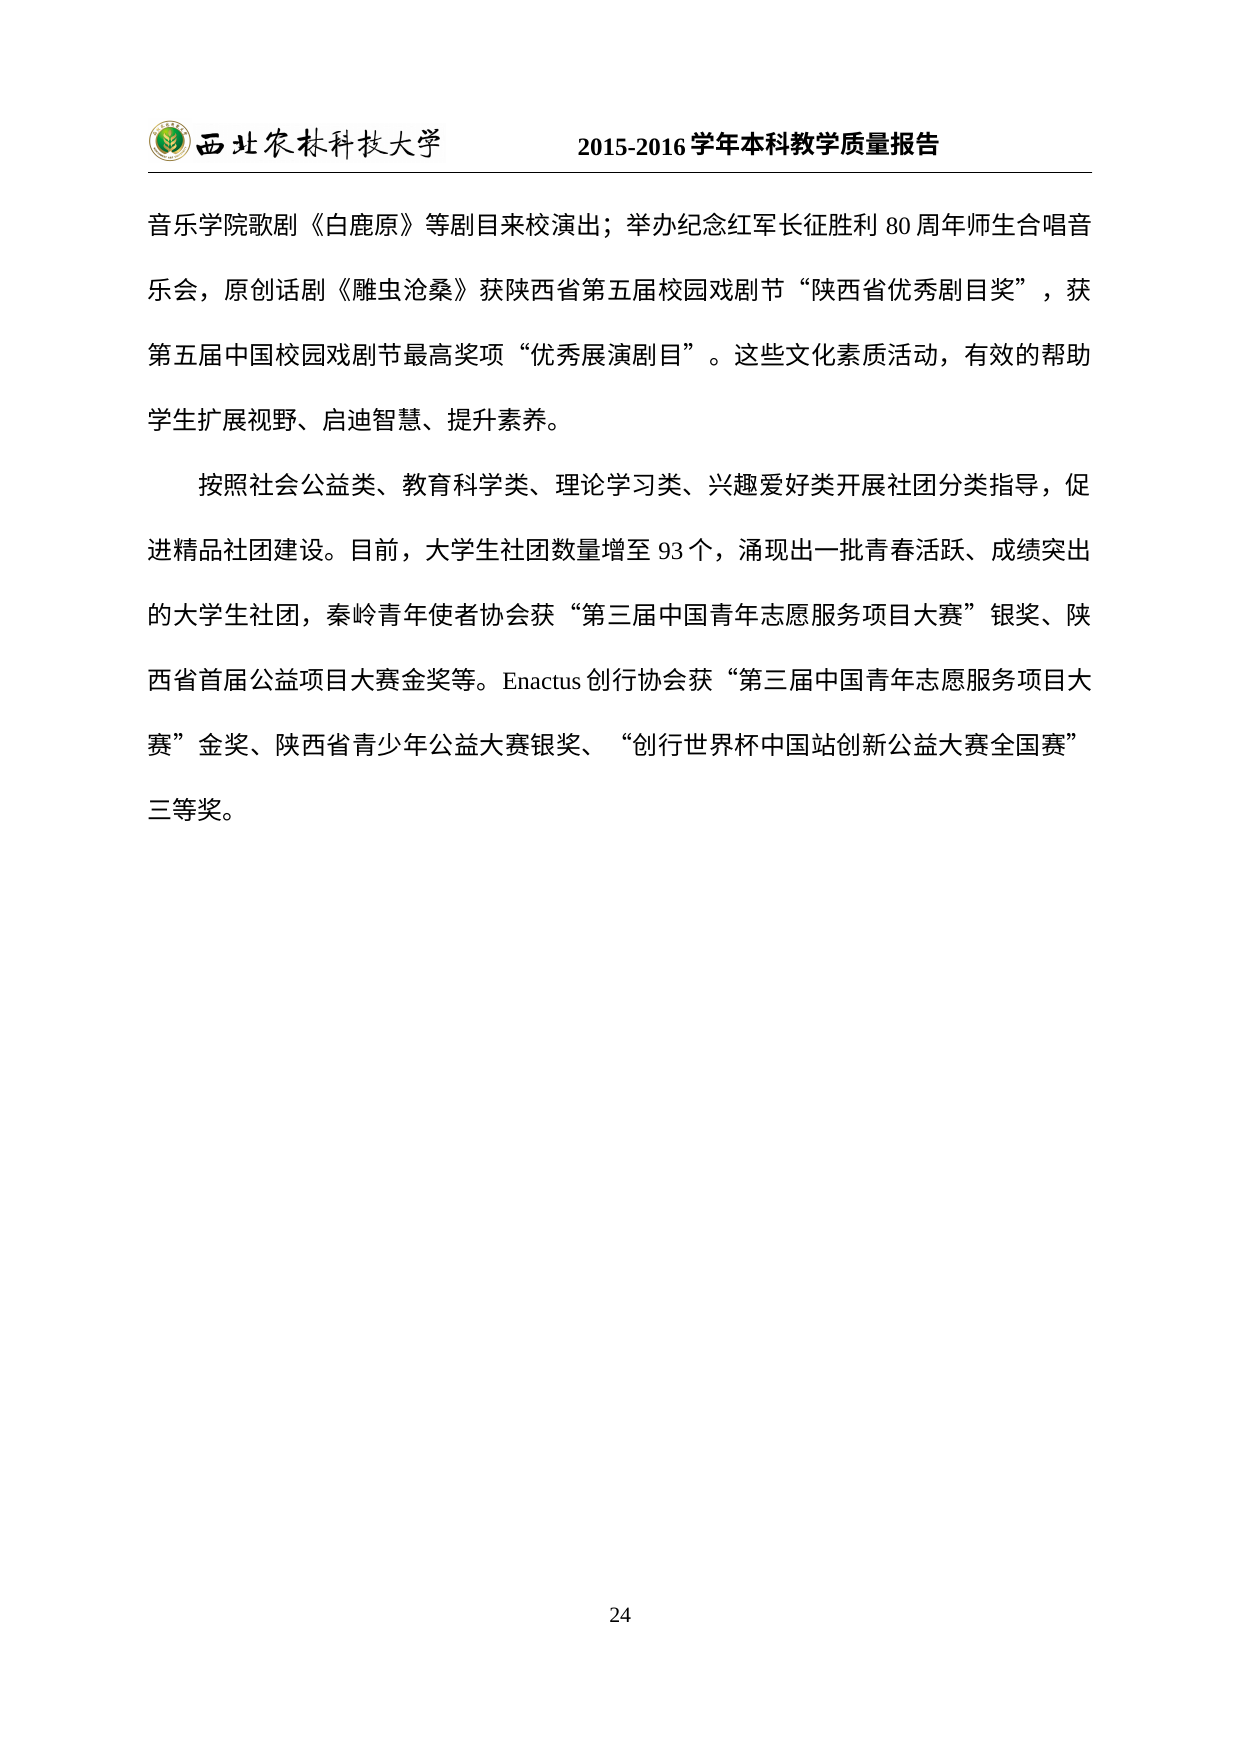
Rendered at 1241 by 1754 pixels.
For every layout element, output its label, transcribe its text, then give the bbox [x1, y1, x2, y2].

picture [147, 118, 447, 163]
text 按照社会公益类、教育科学类、理论学习类、兴趣爱好类开展社团分类指导，促进精品社团建设。目前，大学生社团数量增至93个，涌现出一批青春活跃、成绩突出的大学生社团，秦岭青年使者协会获“第三届中国青年志愿服务项目大赛”银奖、陕西省首届公益项目大赛金奖等。Enactus创行协会获“第三届中国青年志愿服务项目大赛”金奖、陕西省青少年公益大赛银奖、“创行世界杯中国站创新公益大赛全国赛”三等奖。 [148, 451, 1092, 841]
